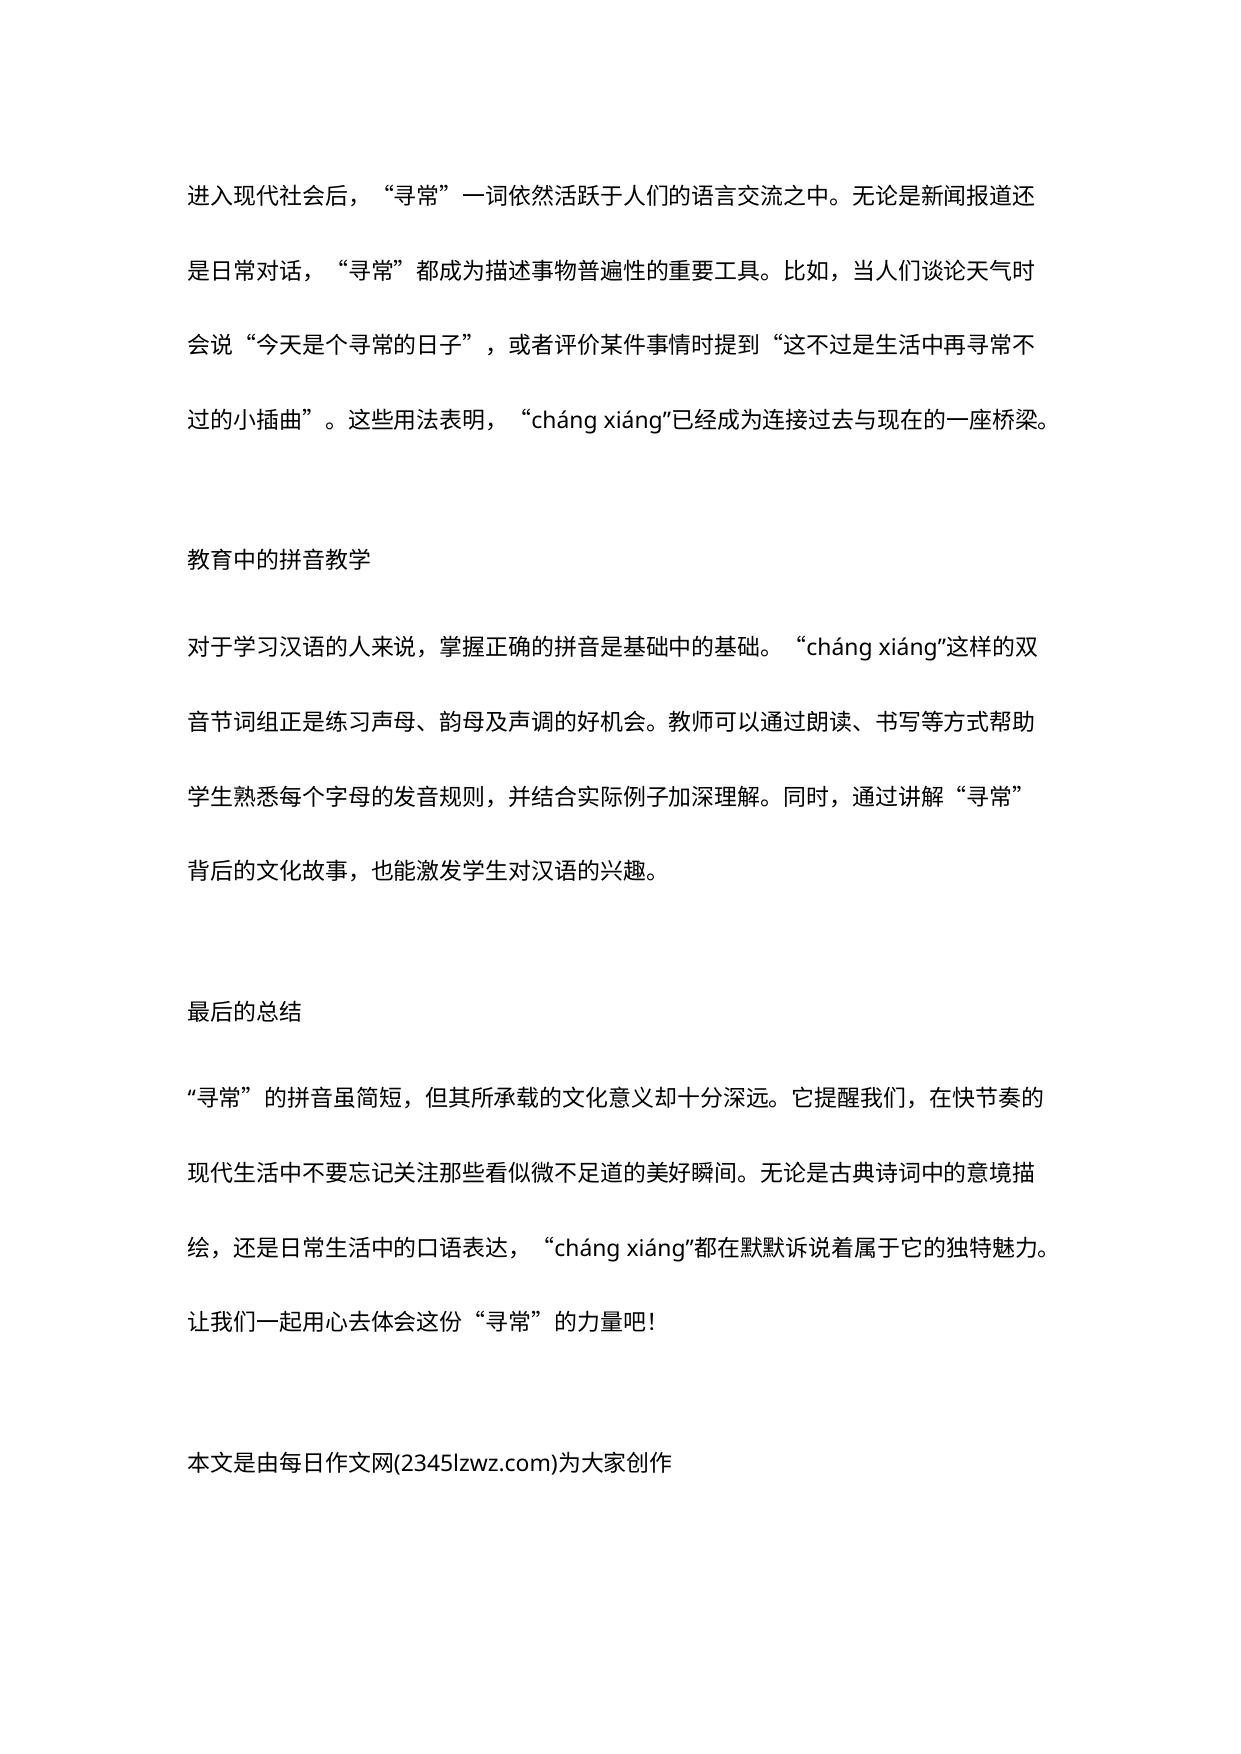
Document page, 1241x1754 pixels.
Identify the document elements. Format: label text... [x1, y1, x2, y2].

text 本文是由每日作文网(2345lzwz.com)为大家创作 [187, 1429, 1053, 1494]
text 进入现代社会后，“寻常”一词依然活跃于人们的语言交流之中。无论是新闻报道还是日常对话，“寻常”都成为描述事物普遍性的重要工具。比如，当人们谈论天气时会说“今天是个寻常的日子”，或者评价某件事情时提到“这不过是生活中再寻常不过的小插曲”。这些用法表明，“cháng xiáng”已经成为连接过去与现在的一座桥梁。 [187, 162, 1053, 451]
text 对于学习汉语的人来说，掌握正确的拼音是基础中的基础。“cháng xiáng”这样的双音节词组正是练习声母、韵母及声调的好机会。教师可以通过朗读、书写等方式帮助学生熟悉每个字母的发音规则，并结合实际例子加深理解。同时，通过讲解“寻常”背后的文化故事，也能激发学生对汉语的兴趣。 [187, 613, 1053, 902]
text “寻常”的拼音虽简短，但其所承载的文化意义却十分深远。它提醒我们，在快节奏的现代生活中不要忘记关注那些看似微不足道的美好瞬间。无论是古典诗词中的意境描绘，还是日常生活中的口语表达，“cháng xiáng”都在默默诉说着属于它的独特魅力。让我们一起用心去体会这份“寻常”的力量吧！ [187, 1064, 1053, 1353]
text 最后的总结 [187, 978, 1053, 1043]
text 教育中的拼音教学 [187, 527, 1053, 592]
